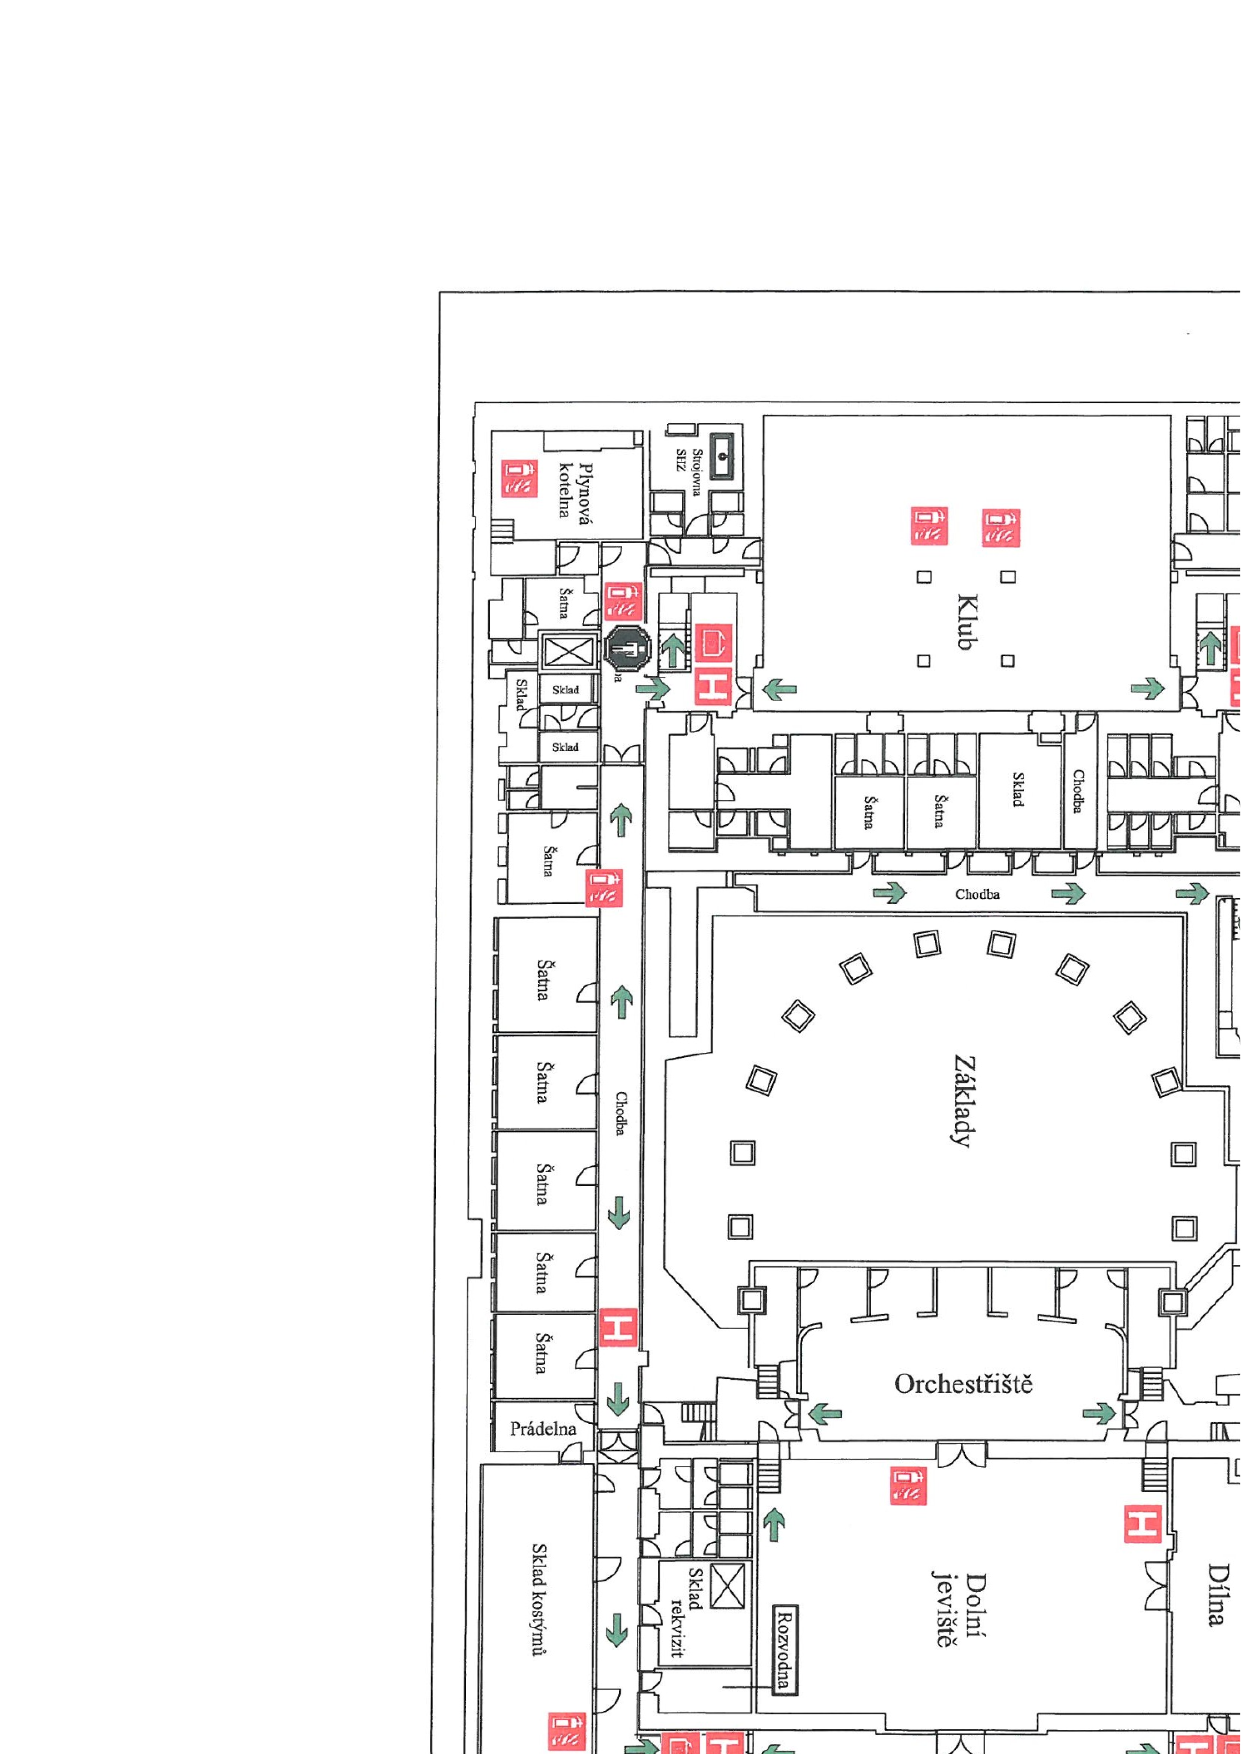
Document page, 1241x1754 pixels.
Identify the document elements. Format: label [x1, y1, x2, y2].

picture [408, 259, 1241, 1754]
